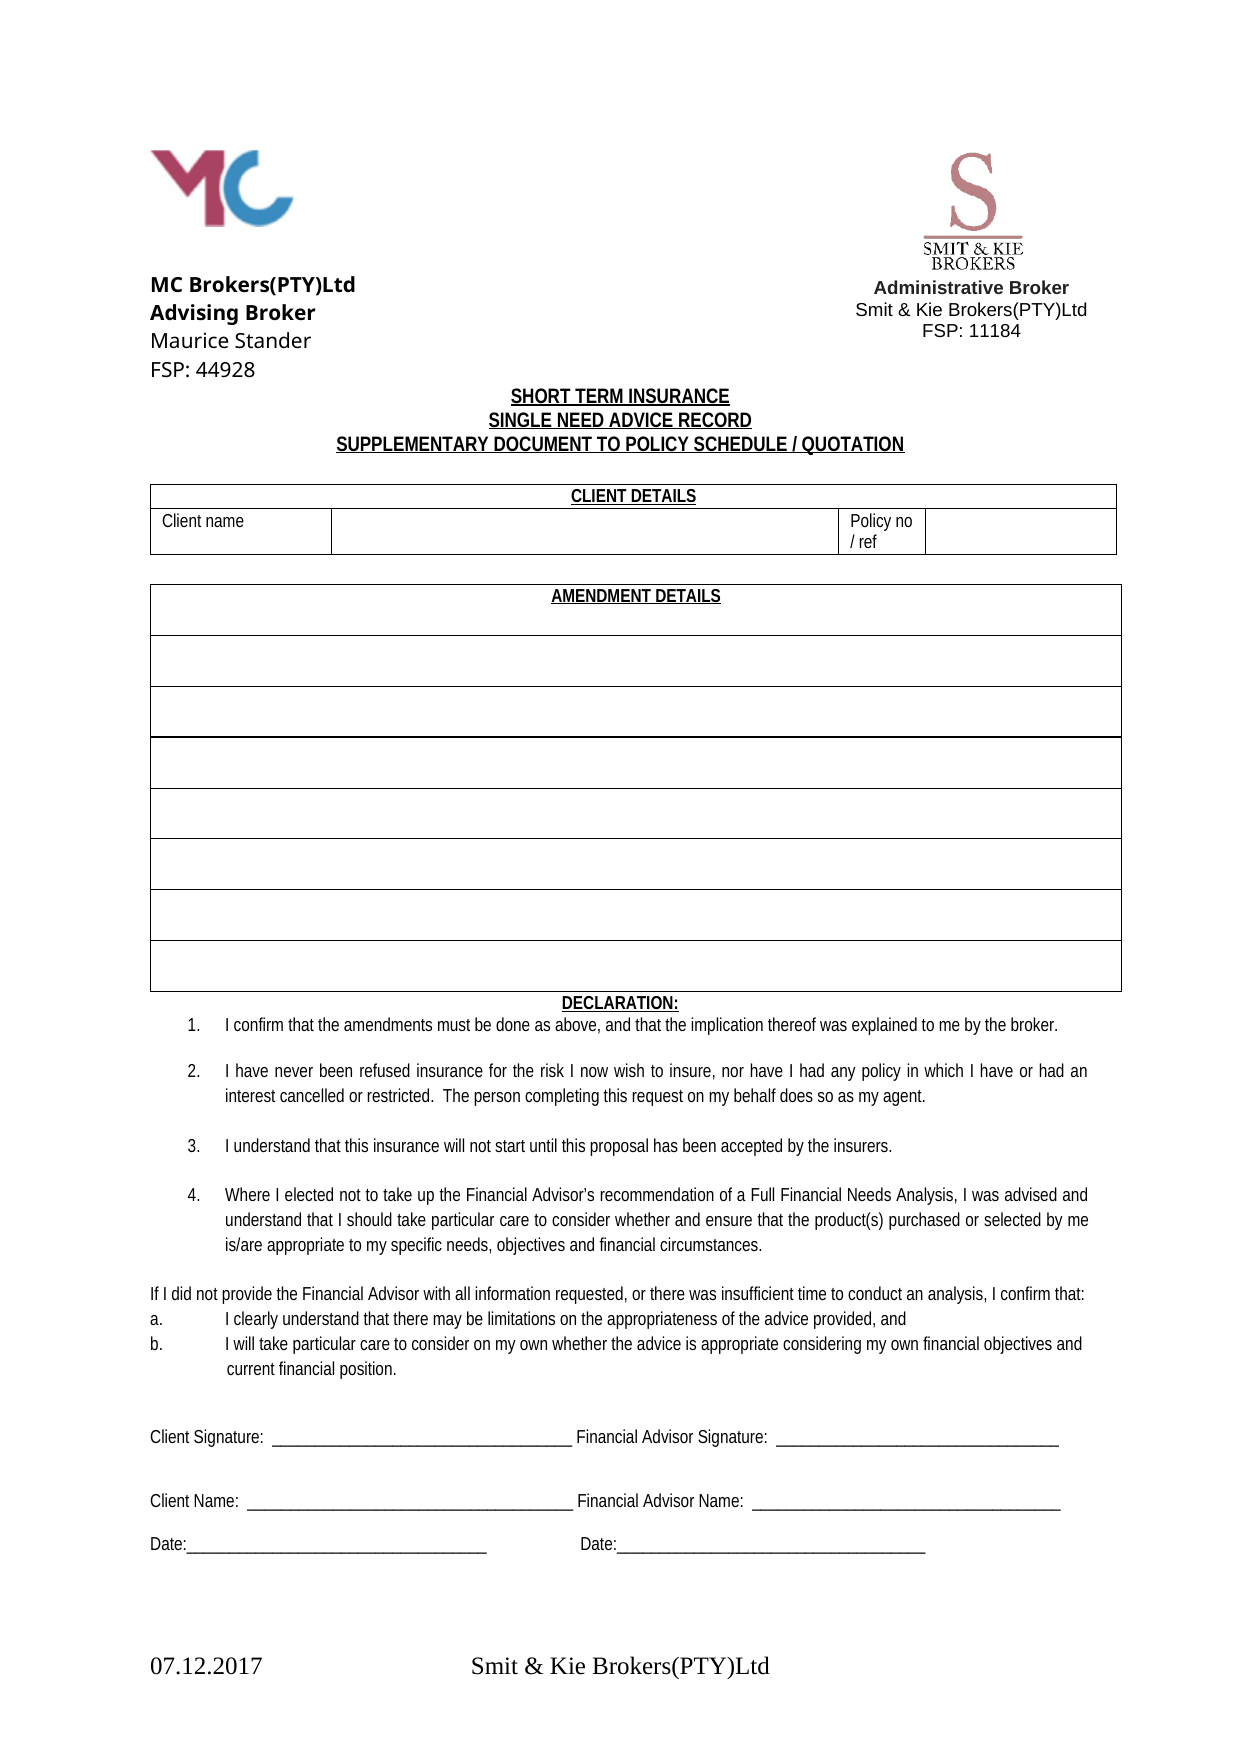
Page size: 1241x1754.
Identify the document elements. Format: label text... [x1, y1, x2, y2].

text MC Brokers(PTY)Ltd [150, 270, 837, 298]
table_cell Client name [151, 509, 331, 554]
table_header CLIENT DETAILS [151, 485, 1116, 508]
text SHORT TERM INSURANCE [150, 383, 1090, 407]
list I confirm that the amendments must be done as above, and that the implication thereof was explained to me by the broker. [187, 1014, 1090, 1035]
text Maurice Stander [150, 327, 837, 355]
text DECLARATION: [150, 992, 1090, 1014]
picture [150, 150, 295, 227]
text a. I clearly understand that there may be limitations on the appropriateness of the advice provided, and [150, 1308, 1090, 1329]
table_cell [332, 509, 838, 554]
table_cell [151, 839, 1121, 889]
table_cell [926, 509, 1116, 554]
text Client Signature: ___________________________________ Financial Advisor Signature: _________________________________ [150, 1426, 1090, 1447]
text current financial position. [150, 1358, 1090, 1379]
text b. I will take particular care to consider on my own whether the advice is appropriate considering my own financial objectives and [150, 1333, 1090, 1354]
text Date:___________________________________ Date:____________________________________ [150, 1533, 1090, 1555]
text Client Name: ______________________________________ Financial Advisor Name: ____________________________________ [150, 1490, 1090, 1512]
table_header AMENDMENT DETAILS [151, 585, 1121, 634]
table_cell Policy no / ref [839, 509, 925, 554]
table_cell [151, 890, 1121, 940]
list Where I elected not to take up the Financial Advisor’s recommendation of a Full Financial Needs Analysis, I was advised and understand that I should take particular care to consider whether and ensure that the product(s) purchased or selected by me is/are appropriate to my specific needs, objectives and financial circumstances. [187, 1184, 1090, 1255]
list I understand that this insurance will not start until this proposal has been accepted by the insurers. [187, 1134, 1090, 1156]
table_cell [151, 789, 1121, 838]
table_cell [151, 687, 1121, 736]
list I have never been refused insurance for the risk I now wish to insure, nor have I had any policy in which I have or had an interest cancelled or restricted. The person completing this request on my behalf does so as my agent. [187, 1060, 1090, 1106]
table_cell [151, 738, 1121, 787]
table_cell [151, 636, 1121, 686]
picture [919, 149, 1026, 269]
text Advising Broker [150, 298, 837, 327]
table_cell [151, 941, 1121, 991]
text SINGLE NEED ADVICE RECORD [150, 407, 1090, 431]
text If I did not provide the Financial Advisor with all information requested, or there was insufficient time to conduct an analysis, I confirm that: [150, 1283, 1090, 1305]
text FSP: 44928 [150, 355, 837, 383]
text SUPPLEMENTARY DOCUMENT TO POLICY SCHEDULE / QUOTATION [150, 431, 1090, 455]
